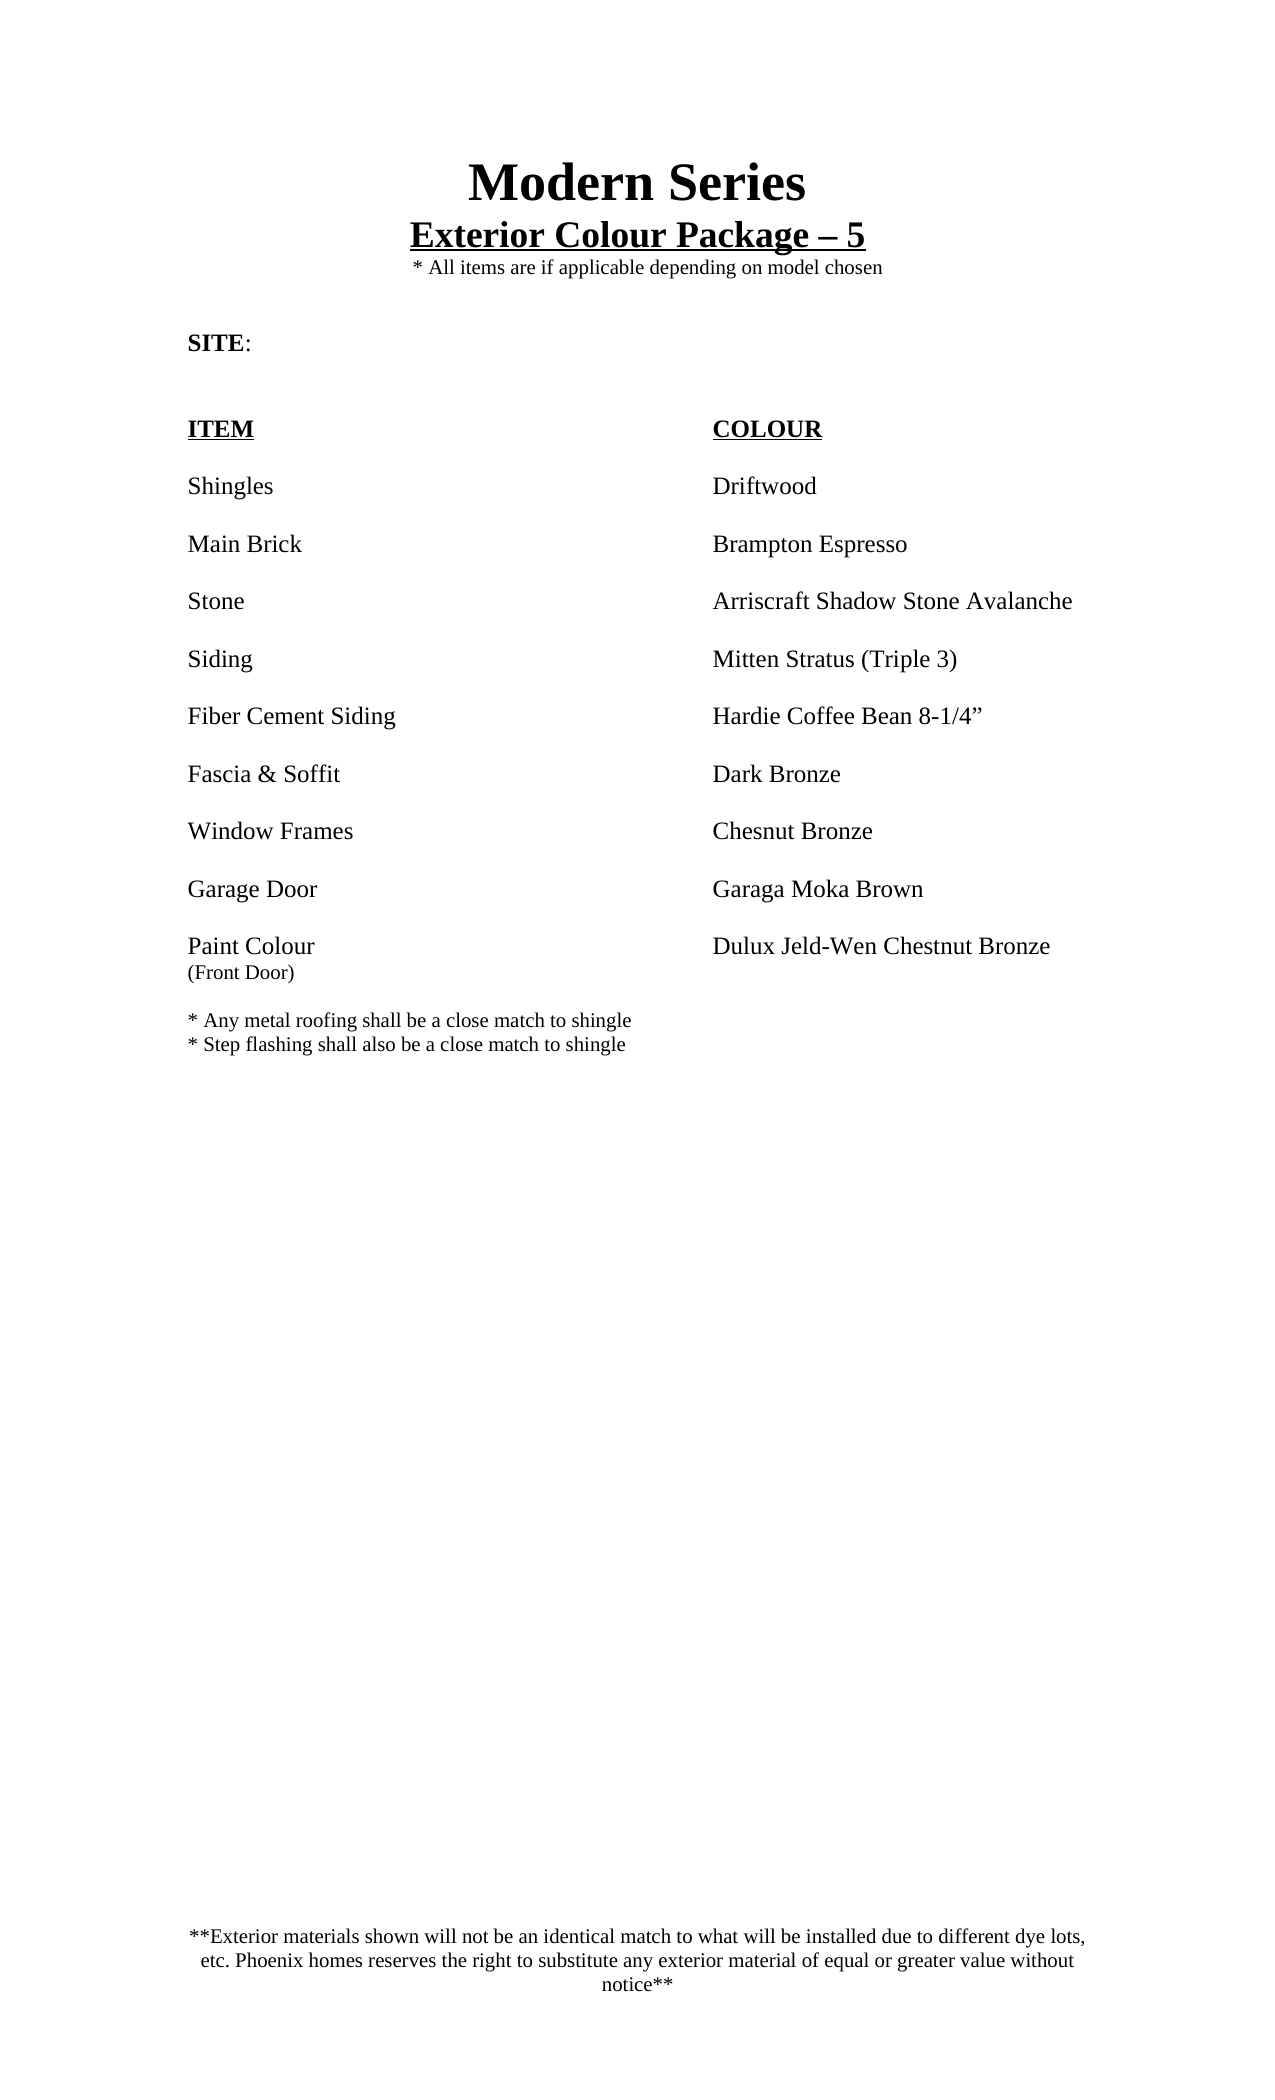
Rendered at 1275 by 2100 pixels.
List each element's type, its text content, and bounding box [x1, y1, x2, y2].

text Stone Arriscraft Shadow Stone Avalanche [187, 586, 1087, 615]
text Siding Mitten Stratus (Triple 3) [187, 644, 1087, 673]
text Window Frames Chesnut Bronze [187, 816, 1087, 845]
text (Front Door) [187, 960, 1087, 984]
text Shingles Driftwood [187, 471, 1087, 500]
text Fascia & Soffit Dark Bronze [187, 759, 1087, 788]
text SITE: [187, 328, 1087, 356]
text * Step flashing shall also be a close match to shingle [187, 1032, 1087, 1056]
text Fiber Cement Siding Hardie Coffee Bean 8-1/4” [187, 701, 1087, 730]
text Main Brick Brampton Espresso [187, 529, 1087, 558]
text * Any metal roofing shall be a close match to shingle [187, 1008, 1087, 1032]
text ITEM COLOUR [187, 414, 1087, 443]
text Exterior Colour Package – 5 [187, 212, 1087, 255]
text * All items are if applicable depending on model chosen [337, 255, 1087, 279]
text Paint Colour Dulux Jeld-Wen Chestnut Bronze [187, 931, 1087, 960]
text Garage Door Garaga Moka Brown [187, 874, 1087, 903]
text Modern Series [187, 150, 1087, 212]
